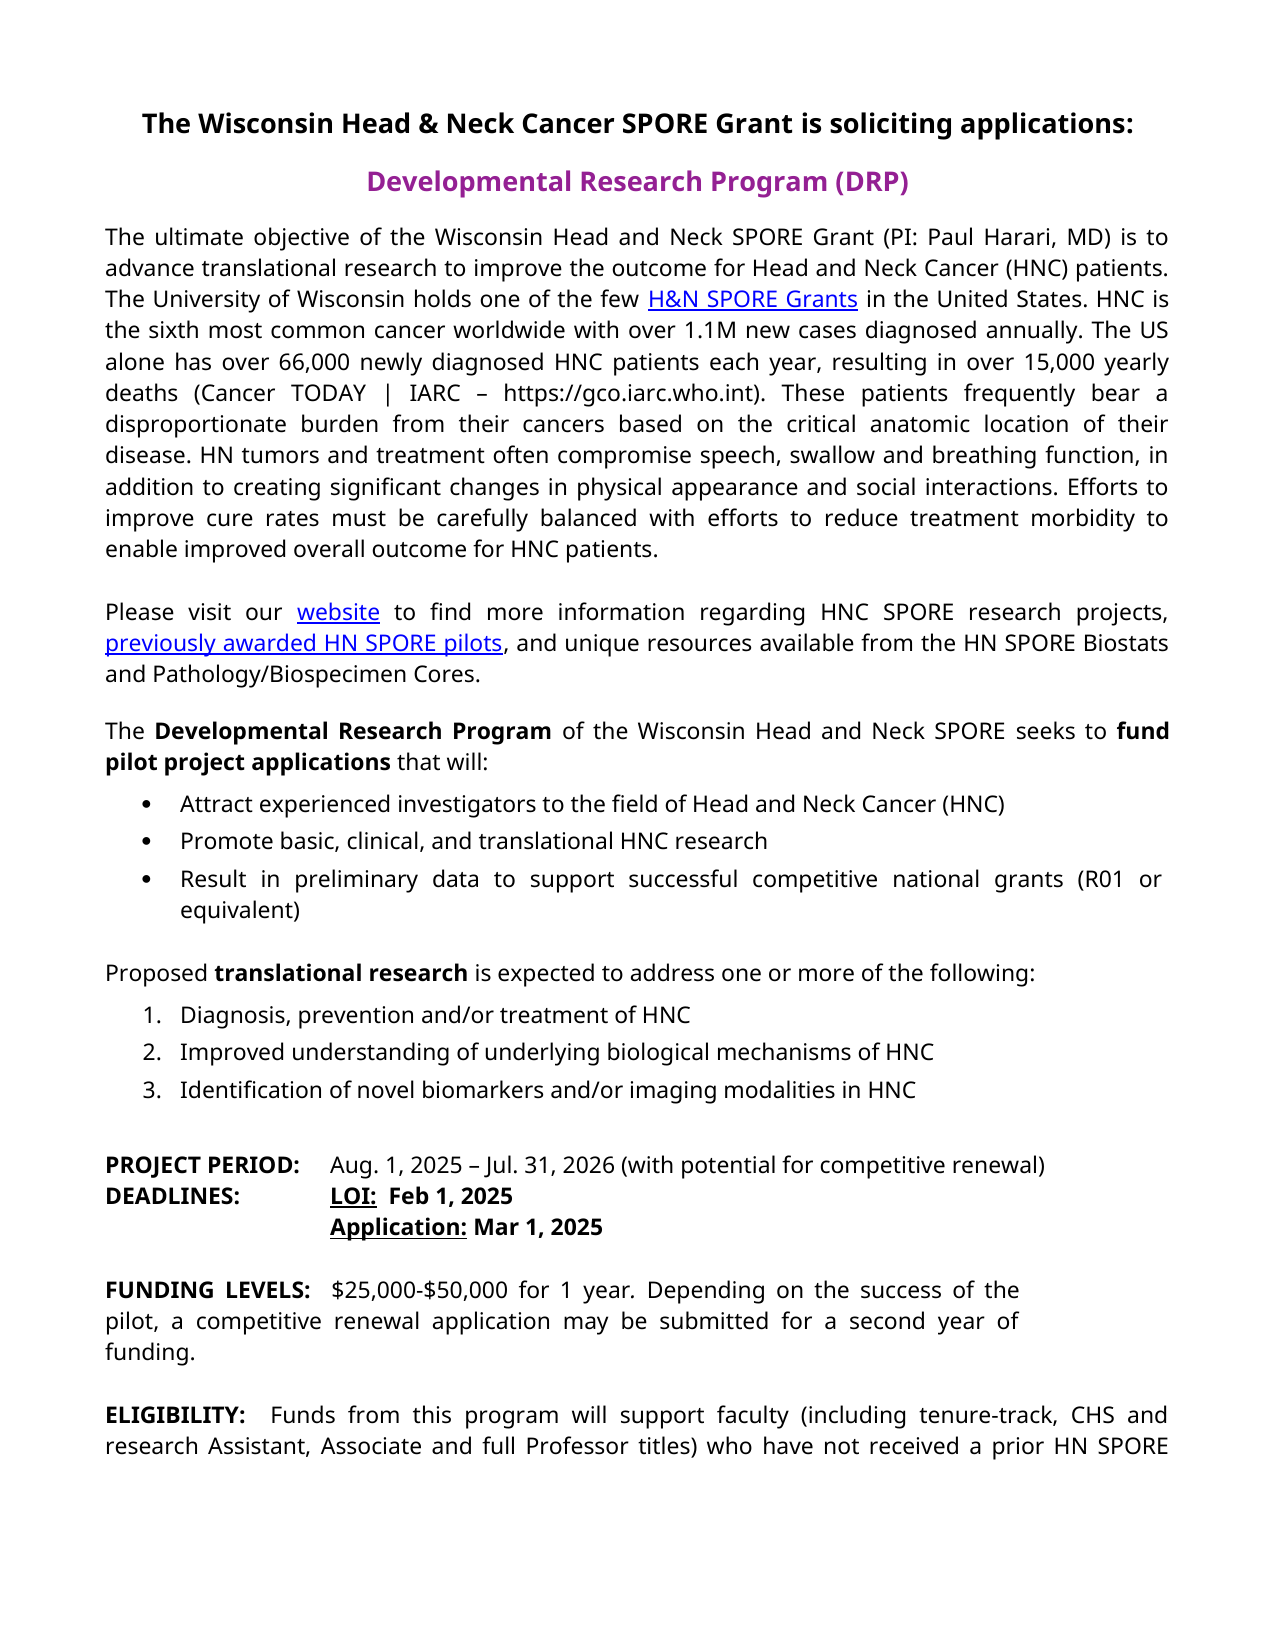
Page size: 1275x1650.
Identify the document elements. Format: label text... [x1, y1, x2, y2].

text Developmental Research Program (DRP) [105, 163, 1170, 199]
text Application: Mar 1, 2025 [255, 1211, 1170, 1242]
text The ultimate objective of the Wisconsin Head and Neck SPORE Grant (PI: Paul Harari, MD) is to advance translational research to improve the outcome for Head and Neck Cancer (HNC) patients. The University of Wisconsin holds one of the few H&N SPORE Grants in the United States. HNC is the sixth most common cancer worldwide with over 1.1M new cases diagnosed annually. The US alone has over 66,000 newly diagnosed HNC patients each year, resulting in over 15,000 yearly deaths (Cancer TODAY | IARC – https://gco.iarc.who.int). These patients frequently bear a disproportionate burden from their cancers based on the critical anatomic location of their disease. HN tumors and treatment often compromise speech, swallow and breathing function, in addition to creating significant changes in physical appearance and social interactions. Efforts to improve cure rates must be carefully balanced with efforts to reduce treatment morbidity to enable improved overall outcome for HNC patients. [105, 220, 1170, 564]
list Improved understanding of underlying biological mechanisms of HNC [142, 1036, 1164, 1067]
text Proposed translational research is expected to address one or more of the following: [105, 957, 1170, 988]
list Promote basic, clinical, and translational HNC research [142, 825, 1164, 856]
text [105, 1398, 1170, 1461]
list Identification of novel biomarkers and/or imaging modalities in HNC [142, 1073, 1164, 1105]
text Please visit our website to find more information regarding HNC SPORE research projects, previously awarded HN SPORE pilots, and unique resources available from the HN SPORE Biostats and Pathology/Biospecimen Cores. [105, 595, 1170, 689]
text DEADLINES: LOI: Feb 1, 2025 [105, 1180, 1170, 1211]
list Attract experienced investigators to the field of Head and Neck Cancer (HNC) [142, 788, 1164, 819]
text PROJECT PERIOD: Aug. 1, 2025 – Jul. 31, 2026 (with potential for competitive renewal) [105, 1148, 1170, 1180]
text The Wisconsin Head & Neck Cancer SPORE Grant is soliciting applications: [105, 105, 1170, 142]
list Result in preliminary data to support successful competitive national grants (R01 or equivalent) [142, 863, 1164, 925]
list Diagnosis, prevention and/or treatment of HNC [142, 998, 1164, 1030]
text FUNDING LEVELS: $25,000-$50,000 for 1 year. Depending on the success of the pilot, a competitive renewal application may be submitted for a second year of funding. [105, 1273, 1020, 1367]
text The Developmental Research Program of the Wisconsin Head and Neck SPORE seeks to fund pilot project applications that will: [105, 715, 1170, 777]
